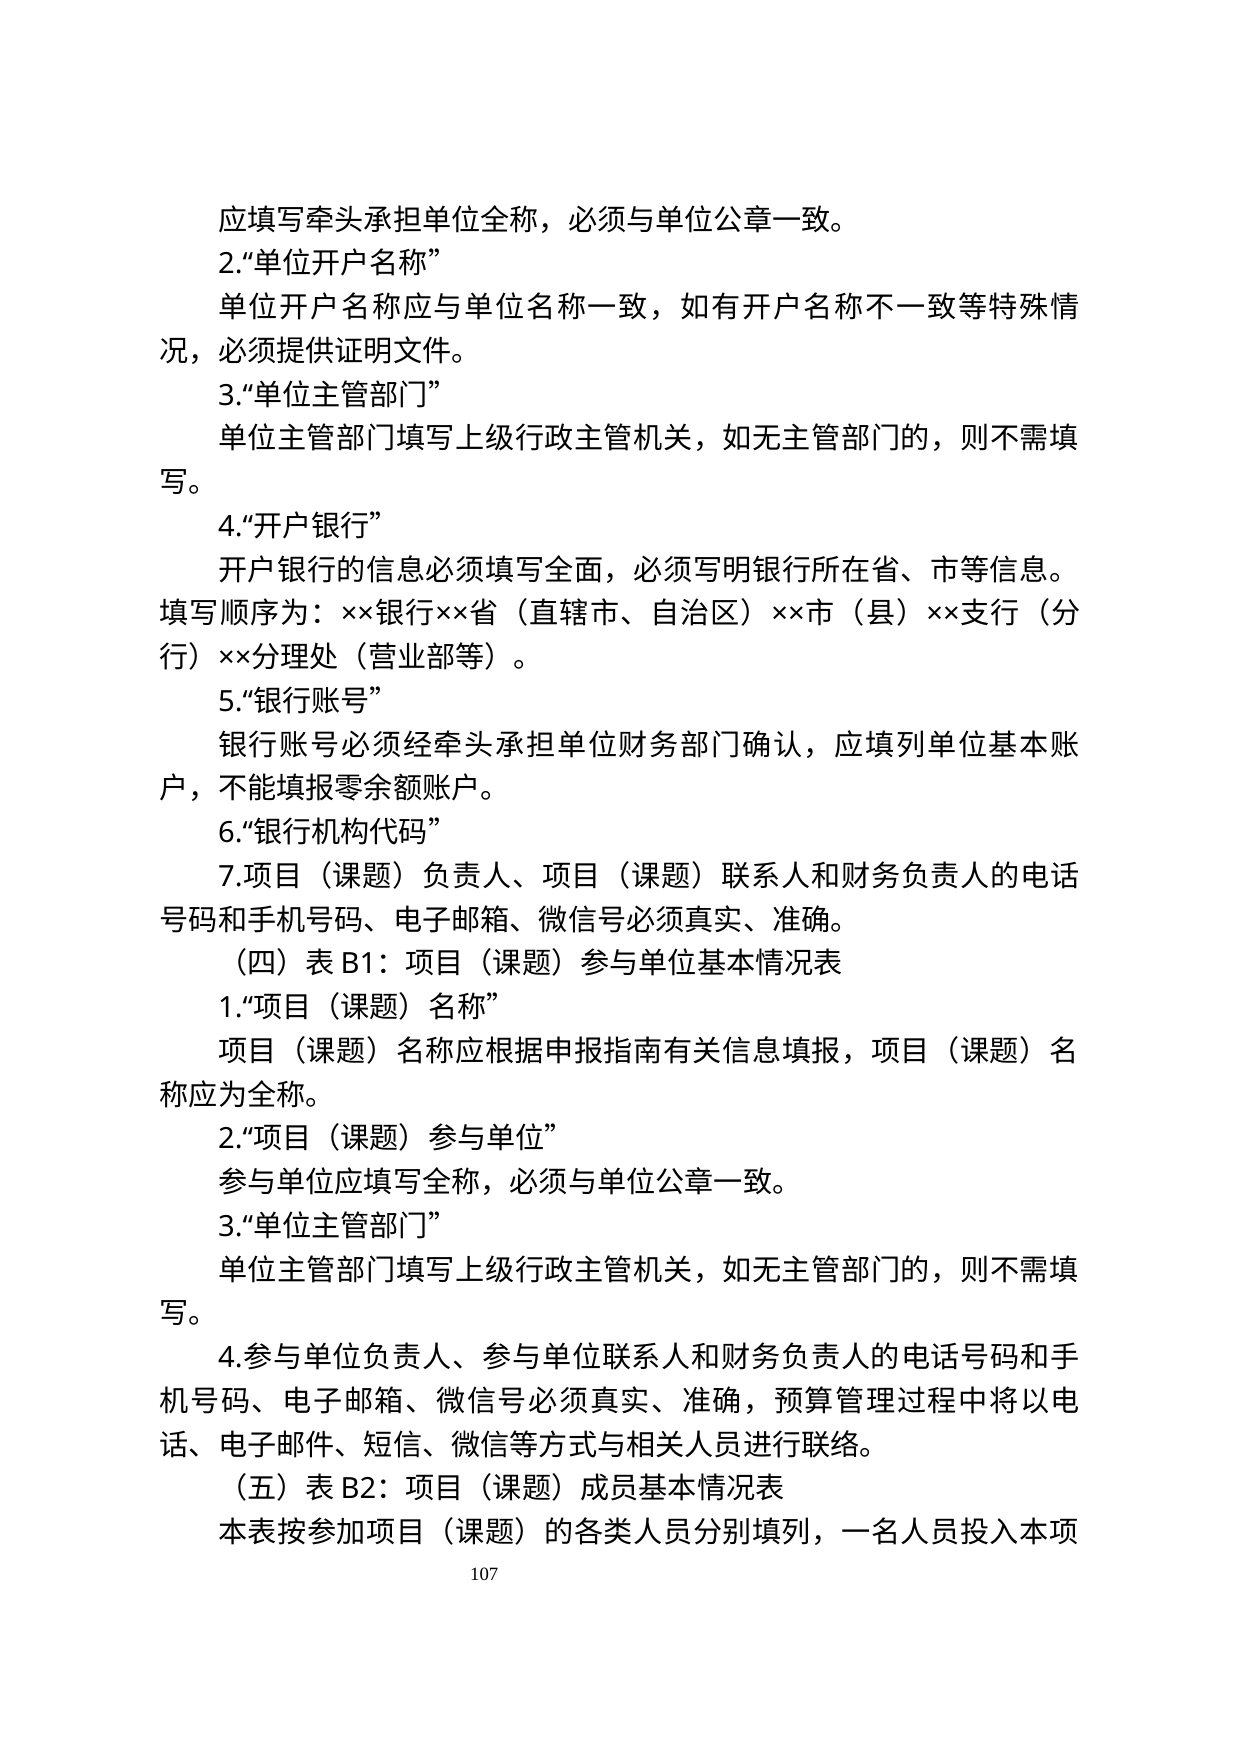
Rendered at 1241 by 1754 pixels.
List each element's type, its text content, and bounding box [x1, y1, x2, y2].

text 6.“银行机构代码” [159, 808, 1081, 851]
text 1.“项目（课题）名称” [159, 983, 1081, 1026]
text 参与单位应填写全称，必须与单位公章一致。 [159, 1158, 1081, 1201]
text 开户银行的信息必须填写全面，必须写明银行所在省、市等信息。填写顺序为：××银行××省（直辖市、自治区）××市（县）××支行（分行）××分理处（营业部等）。 [159, 545, 1081, 676]
text 单位开户名称应与单位名称一致，如有开户名称不一致等特殊情况，必须提供证明文件。 [159, 283, 1081, 370]
text 7.项目（课题）负责人、项目（课题）联系人和财务负责人的电话号码和手机号码、电子邮箱、微信号必须真实、准确。 [159, 851, 1081, 939]
text 单位主管部门填写上级行政主管机关，如无主管部门的，则不需填写。 [159, 414, 1081, 501]
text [159, 1508, 1081, 1551]
text 2.“单位开户名称” [159, 239, 1081, 283]
text 应填写牵头承担单位全称，必须与单位公章一致。 [159, 195, 1081, 239]
text 单位主管部门填写上级行政主管机关，如无主管部门的，则不需填写。 [159, 1245, 1081, 1333]
text 银行账号必须经牵头承担单位财务部门确认，应填列单位基本账户，不能填报零余额账户。 [159, 720, 1081, 808]
text 5.“银行账号” [159, 676, 1081, 720]
text （四）表B1：项目（课题）参与单位基本情况表 [159, 939, 1081, 983]
text 3.“单位主管部门” [159, 370, 1081, 414]
text 4.参与单位负责人、参与单位联系人和财务负责人的电话号码和手机号码、电子邮箱、微信号必须真实、准确，预算管理过程中将以电话、电子邮件、短信、微信等方式与相关人员进行联络。 [159, 1333, 1081, 1464]
text 2.“项目（课题）参与单位” [159, 1114, 1081, 1158]
text 3.“单位主管部门” [159, 1201, 1081, 1245]
text 项目（课题）名称应根据申报指南有关信息填报，项目（课题）名称应为全称。 [159, 1026, 1081, 1114]
text 4.“开户银行” [159, 501, 1081, 545]
text （五）表B2：项目（课题）成员基本情况表 [159, 1464, 1081, 1508]
